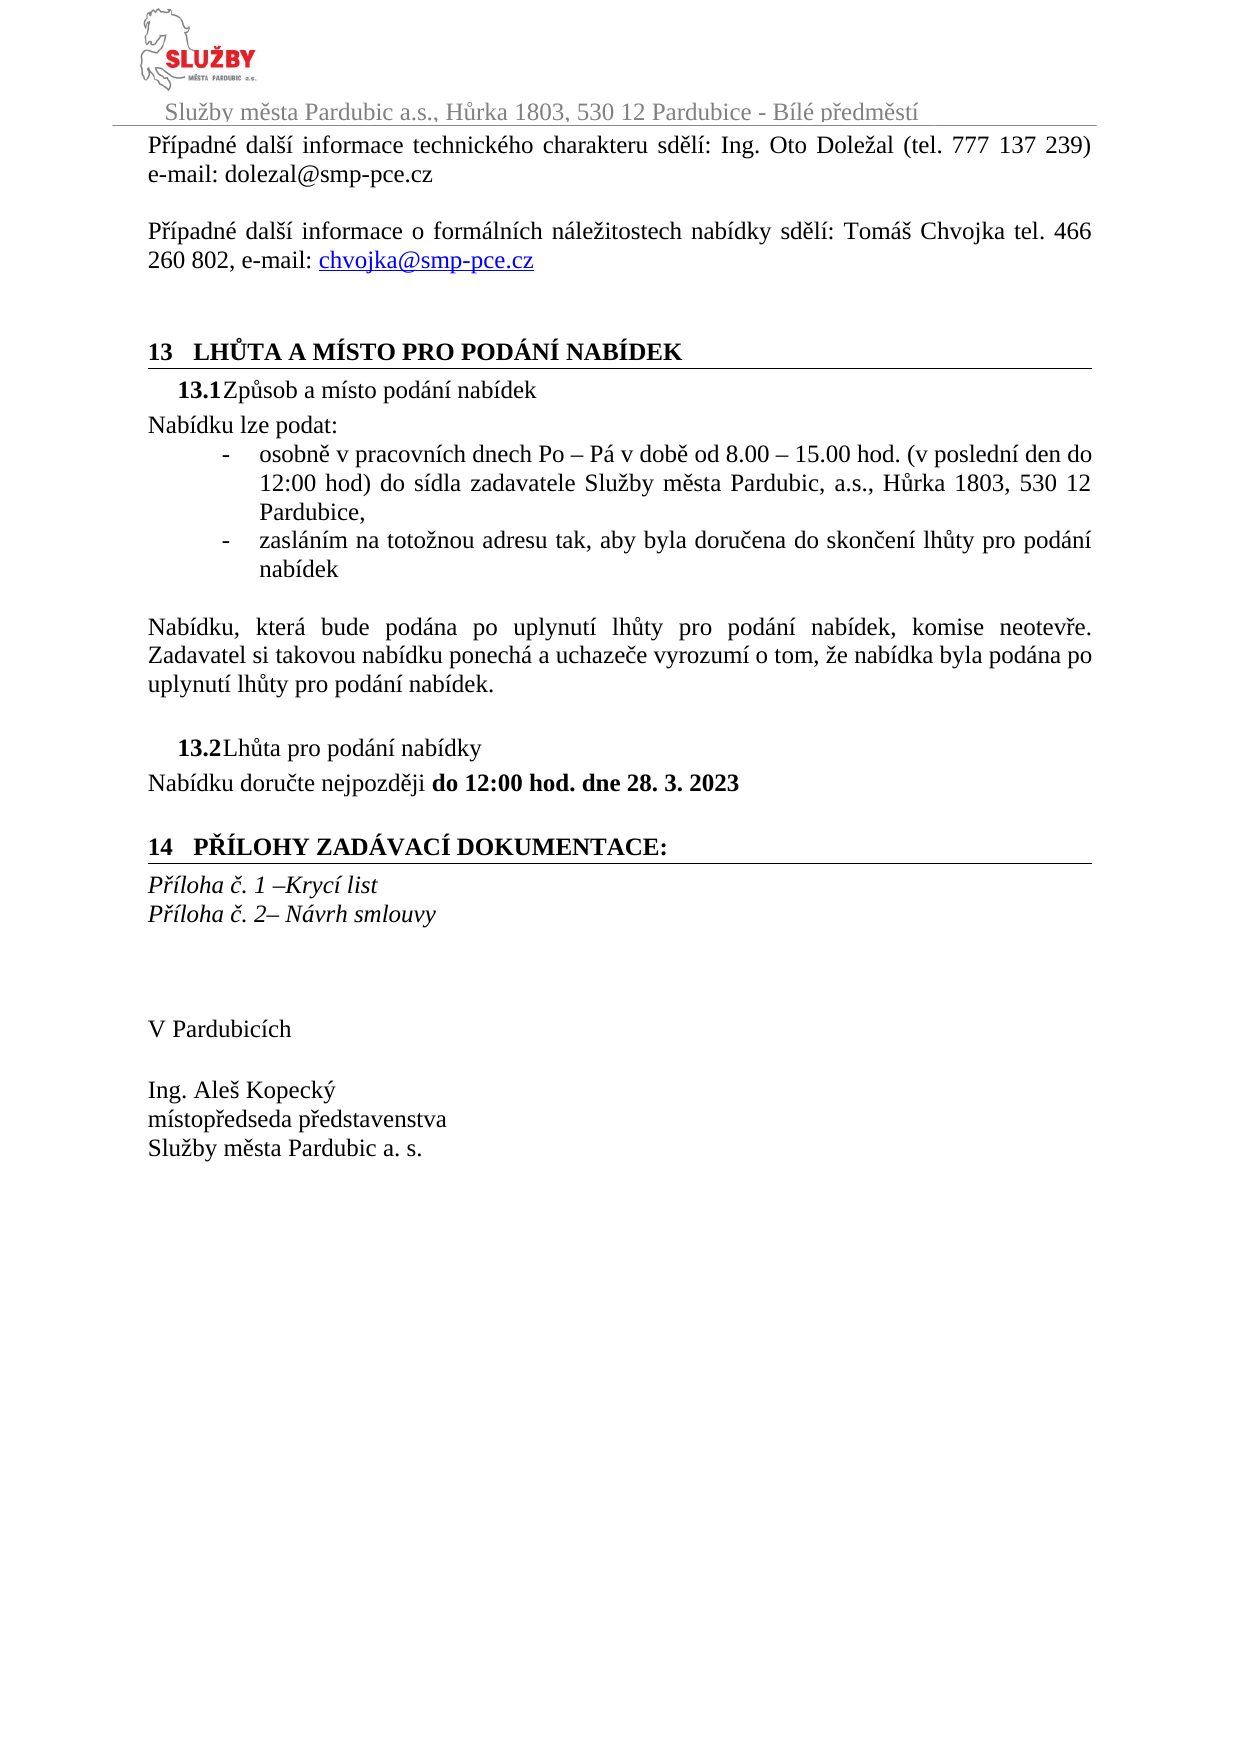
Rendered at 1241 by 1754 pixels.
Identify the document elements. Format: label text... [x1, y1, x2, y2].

text Nabídku lze podat: [148, 411, 1092, 439]
text Příloha č. 1 –Krycí list [148, 870, 1092, 899]
text Ing. Aleš Kopecký [148, 1075, 1092, 1104]
text Nabídku, která bude podána po uplynutí lhůty pro podání nabídek, komise neotevře. Zadavatel si takovou nabídku ponechá a uchazeče vyrozumí o tom, že nabídka byla podána po uplynutí lhůty pro podání nabídek. [148, 612, 1092, 698]
subtitle Způsob a místo podání nabídek [177, 376, 1092, 404]
text Příloha č. 2– Návrh smlouvy [148, 899, 1092, 927]
subtitle LHŮTA A MÍSTO PRO PODÁNÍ NABÍDEK [148, 337, 1092, 368]
text Služby města Pardubic a. s. [148, 1133, 1092, 1162]
text Případné další informace o formálních náležitostech nabídky sdělí: Tomáš Chvojka tel. 466 260 802, e-mail: chvojka@smp-pce.cz [148, 216, 1092, 274]
text místopředseda představenstva [148, 1104, 1092, 1133]
text V Pardubicích [148, 1014, 1092, 1042]
picture [78, 0, 1135, 141]
subtitle Lhůta pro podání nabídky [177, 733, 1092, 762]
text Nabídku doručte nejpozději do 12:00 hod. dne 28. 3. 2023 [148, 768, 1092, 797]
subtitle Přílohy zadávací dokumentace: [148, 832, 1092, 863]
list osobně v pracovních dnech Po – Pá v době od 8.00 – 15.00 hod. (v poslední den do 12:00 hod) do sídla zadavatele Služby města Pardubic, a.s., Hůrka 1803, 530 12 Pardubice, [222, 439, 1092, 526]
list zasláním na totožnou adresu tak, aby byla doručena do skončení lhůty pro podání nabídek [222, 526, 1092, 583]
text Případné další informace technického charakteru sdělí: Ing. Oto Doležal (tel. 777 137 239) e-mail: dolezal@smp-pce.cz [148, 130, 1092, 187]
